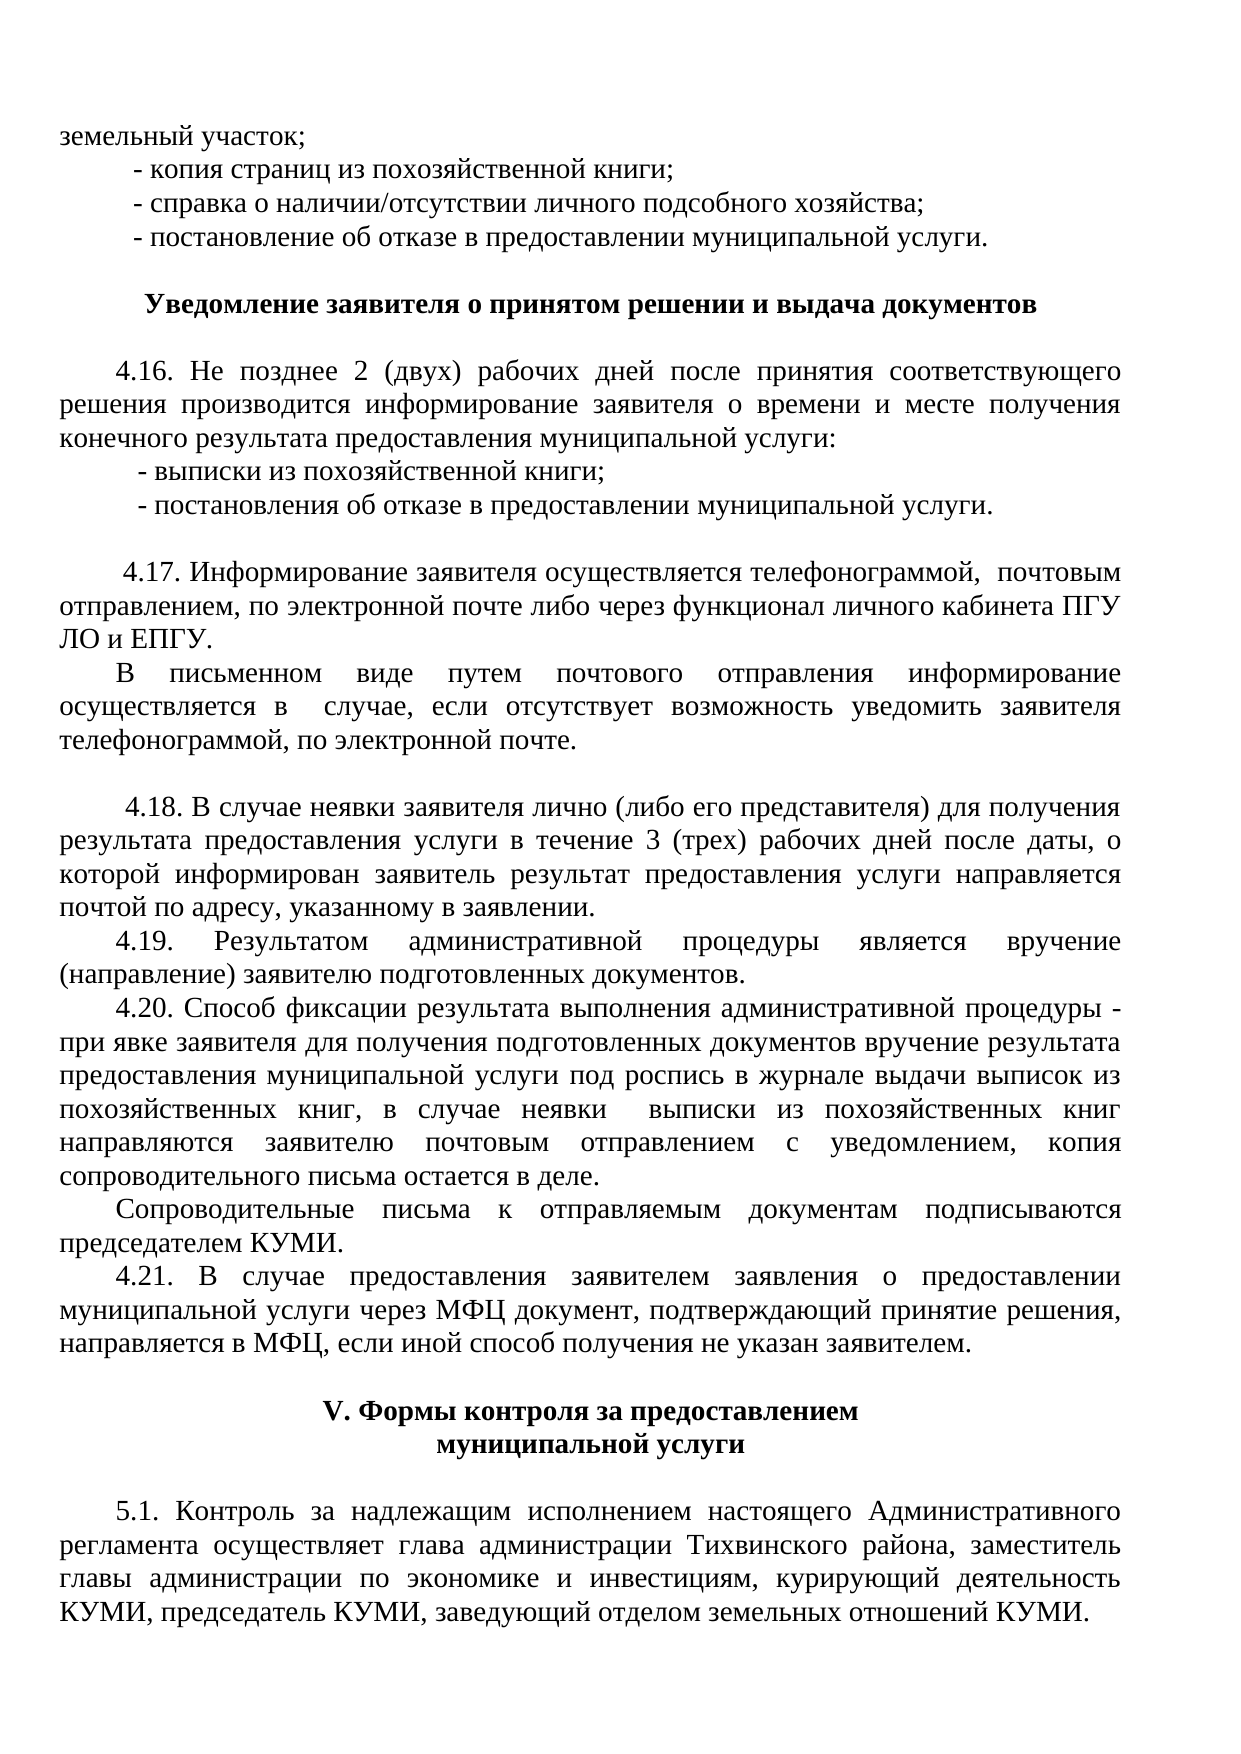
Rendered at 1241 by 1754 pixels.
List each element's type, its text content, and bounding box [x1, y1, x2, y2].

text - справка о наличии/отсутствии личного подсобного хозяйства; [59, 185, 1122, 219]
text - постановления об отказе в предоставлении муниципальной услуги. [59, 487, 1122, 521]
text В письменном виде путем почтового отправления информирование осуществляется в случае, если отсутствует возможность уведомить заявителя телефонограммой, по электронной почте. [59, 655, 1122, 755]
text V. Формы контроля за предоставлением [59, 1393, 1122, 1426]
text 4.20. Способ фиксации результата выполнения административной процедуры - при явке заявителя для получения подготовленных документов вручение результата предоставления муниципальной услуги под роспись в журнале выдачи выписок из похозяйственных книг, в случае неявки выписки из похозяйственных книг направляются заявителю почтовым отправлением с уведомлением, копия сопроводительного письма остается в деле. [59, 990, 1122, 1191]
text 4.21. В случае предоставления заявителем заявления о предоставлении муниципальной услуги через МФЦ документ, подтверждающий принятие решения, направляется в МФЦ, если иной способ получения не указан заявителем. [59, 1258, 1122, 1359]
text - копия страниц из похозяйственной книги; [59, 152, 1122, 185]
text муниципальной услуги [59, 1426, 1122, 1460]
text 4.17. Информирование заявителя осуществляется телефонограммой, почтовым отправлением, по электронной почте либо через функционал личного кабинета ПГУ ЛО и ЕПГУ. [59, 554, 1122, 655]
text Уведомление заявителя о принятом решении и выдача документов [59, 286, 1122, 319]
text - постановление об отказе в предоставлении муниципальной услуги. [59, 219, 1122, 252]
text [59, 118, 1122, 152]
text Сопроводительные письма к отправляемым документам подписываются председателем КУМИ. [59, 1191, 1122, 1258]
text 4.16. Не позднее 2 (двух) рабочих дней после принятия соответствующего решения производится информирование заявителя о времени и месте получения конечного результата предоставления муниципальной услуги: [59, 353, 1122, 453]
text 5.1. Контроль за надлежащим исполнением настоящего Административного регламента осуществляет глава администрации Тихвинского района, заместитель главы администрации по экономике и инвестициям, курирующий деятельность КУМИ, председатель КУМИ, заведующий отделом земельных отношений КУМИ. [59, 1493, 1122, 1627]
text 4.19. Результатом административной процедуры является вручение (направление) заявителю подготовленных документов. [59, 923, 1122, 990]
text - выписки из похозяйственной книги; [59, 453, 1122, 487]
text 4.18. В случае неявки заявителя лично (либо его представителя) для получения результата предоставления услуги в течение 3 (трех) рабочих дней после даты, о которой информирован заявитель результат предоставления услуги направляется почтой по адресу, указанному в заявлении. [59, 789, 1122, 923]
